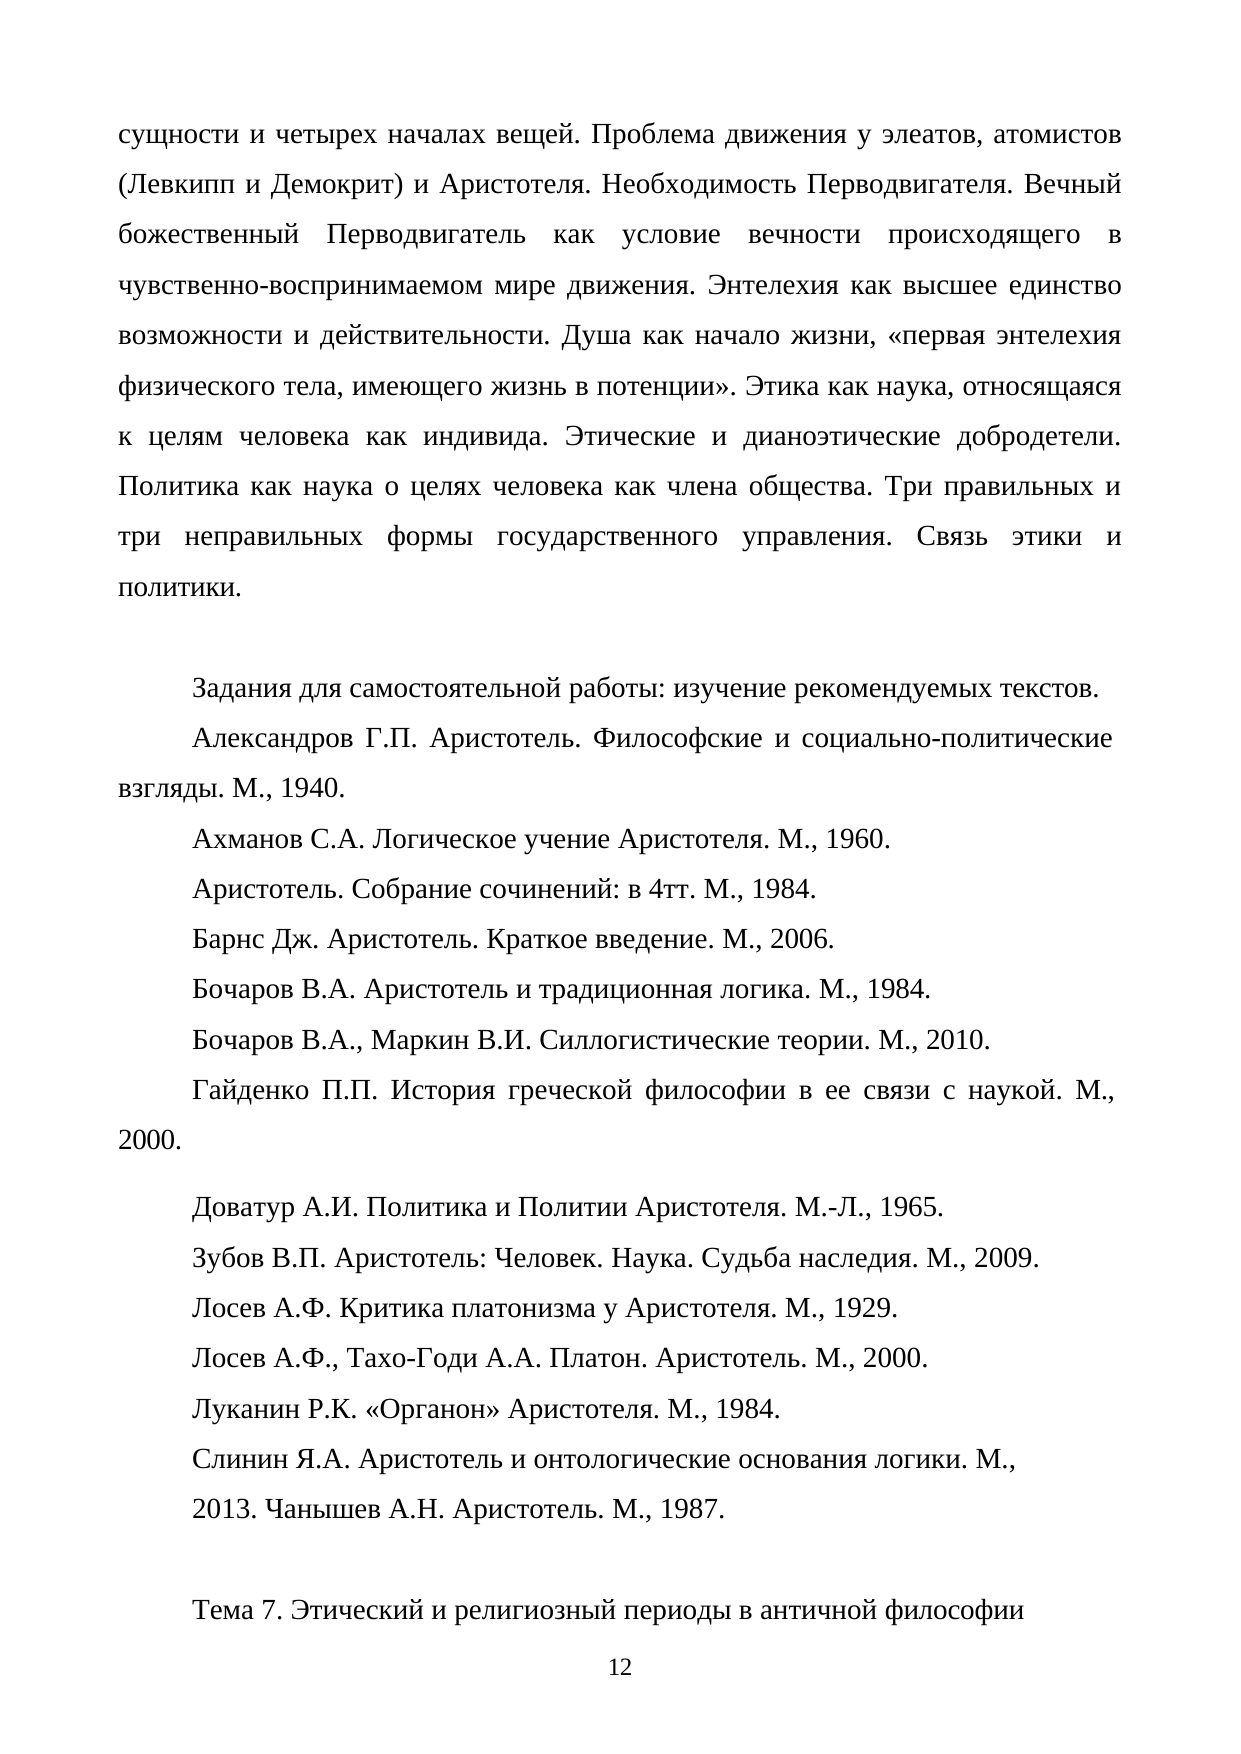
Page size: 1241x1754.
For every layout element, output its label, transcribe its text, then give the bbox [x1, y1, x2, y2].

text 2000. [118, 1122, 184, 1156]
text Тема 7. Этический и религиозный периоды в античной философии [192, 1592, 1182, 1626]
text Лосев А.Ф., Тахо-Годи А.А. Платон. Аристотель. М., 2000. Луканин Р.К. «Органон» Аристотеля. М., 1984. [192, 1341, 974, 1424]
text Александров Г.П. Аристотель. Философские и социально-политические взгляды. М., 1940. [118, 720, 1182, 804]
text Гайденко П.П. История греческой философии в ее связи с наукой. М., [192, 1072, 1182, 1106]
text Задания для самостоятельной работы: изучение рекомендуемых текстов. [192, 670, 1182, 703]
text Слинин Я.А. Аристотель и онтологические основания логики. М., 2013. Чанышев А.Н. Аристотель. М., 1987. [192, 1441, 1089, 1525]
text Бочаров В.А. Аристотель и традиционная логика. М., 1984. [192, 971, 1182, 1005]
text Доватур А.И. Политика и Политии Аристотеля. М.-Л., 1965. [192, 1189, 1182, 1223]
text сущности и четырех началах вещей. Проблема движения у элеатов, атомистов (Левкипп и Демокрит) и Аристотеля. Необходимость Перводвигателя. Вечный божественный Перводвигатель как условие вечности происходящего в чувственно-воспринимаемом мире движения. Энтелехия как высшее единство возможности и действительности. Душа как начало жизни, «первая энтелехия физического тела, имеющего жизнь в потенции». Этика как наука, относящаяся к целям человека как индивида. Этические и дианоэтические добродетели. Политика как наука о целях человека как члена общества. Три правильных и три неправильных формы государственного управления. Связь этики и политики. [118, 116, 1123, 602]
text Ахманов С.А. Логическое учение Аристотеля. М., 1960. Аристотель. Собрание сочинений: в 4тт. М., 1984. [192, 821, 1037, 905]
text Бочаров В.А., Маркин В.И. Силлогистические теории. М., 2010. [192, 1022, 1182, 1056]
text Барнс Дж. Аристотель. Краткое введение. М., 2006. [192, 922, 1182, 955]
text Зубов В.П. Аристотель: Человек. Наука. Судьба наследия. М., 2009. Лосев А.Ф. Критика платонизма у Аристотеля. М., 1929. [192, 1240, 1092, 1324]
